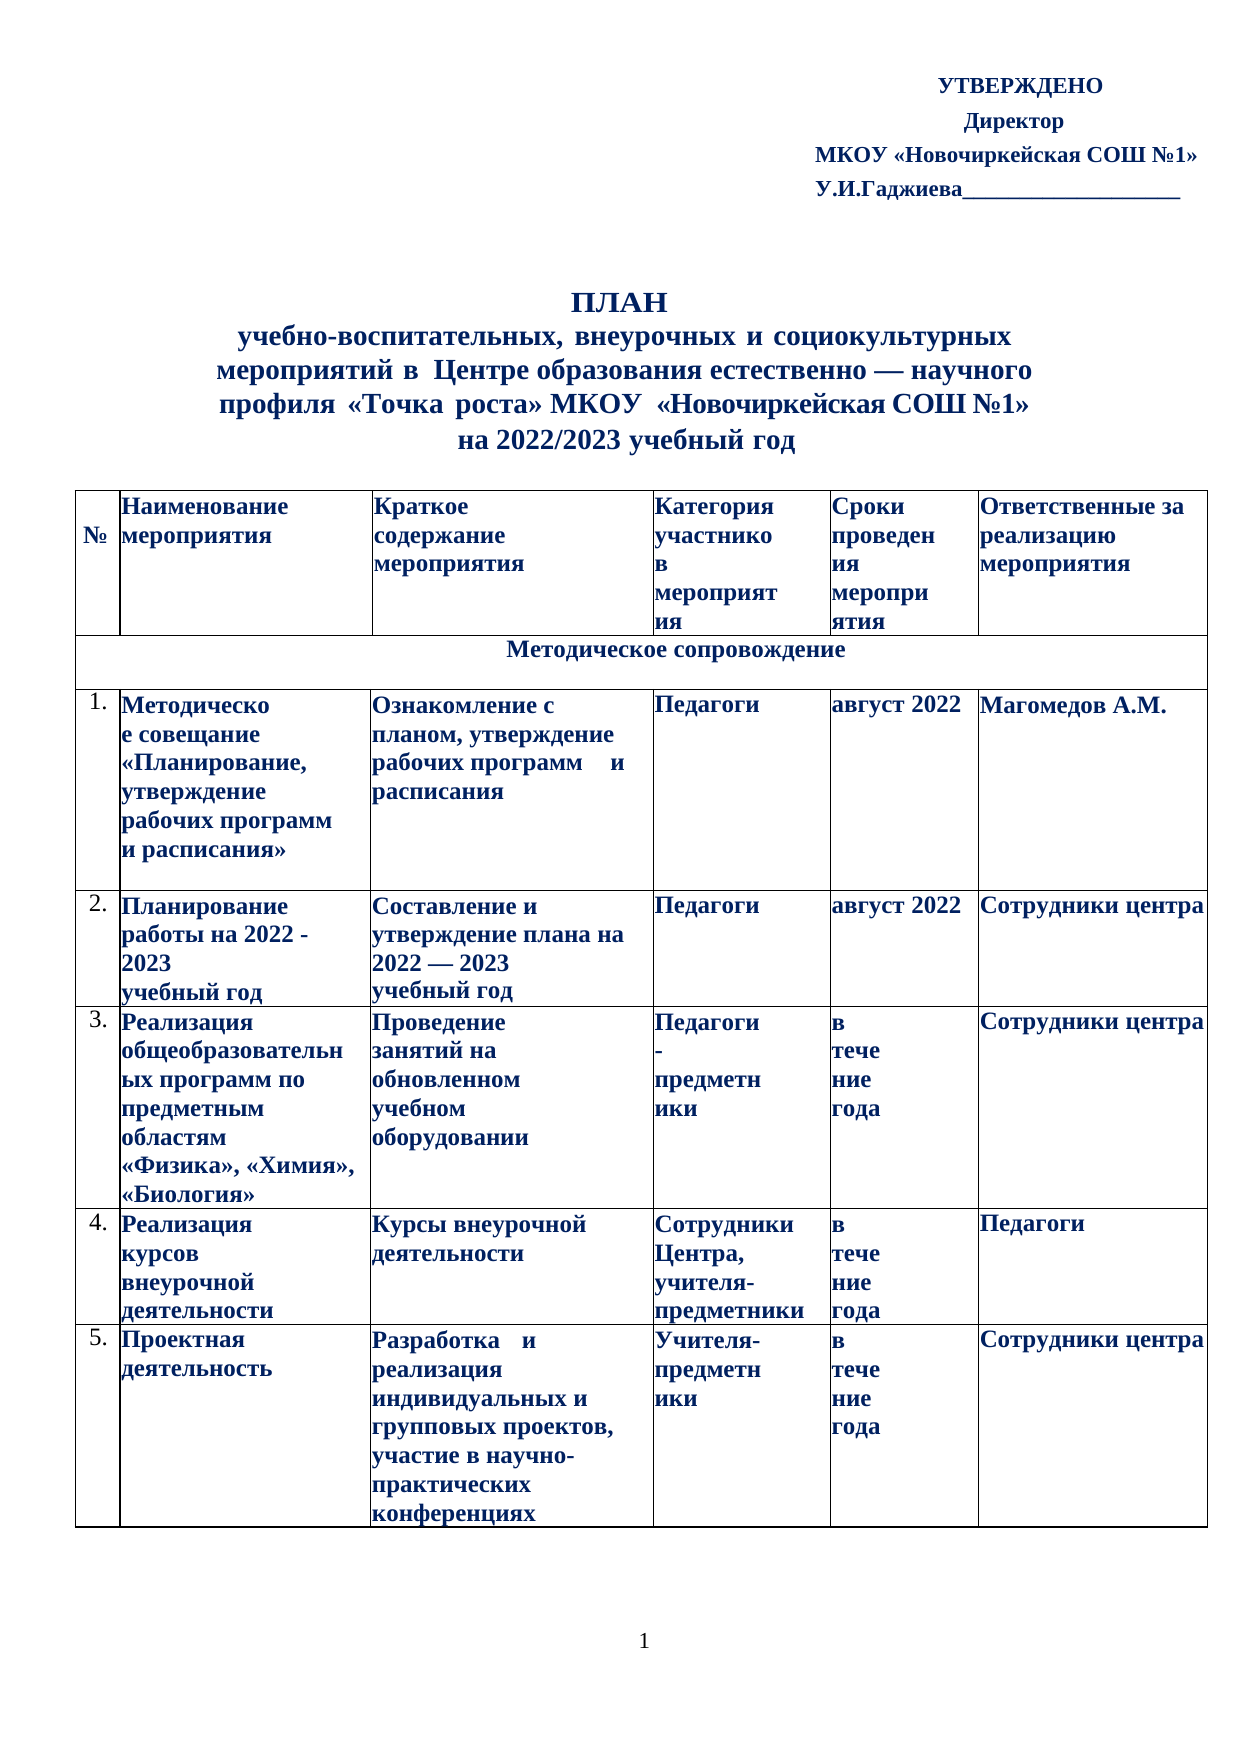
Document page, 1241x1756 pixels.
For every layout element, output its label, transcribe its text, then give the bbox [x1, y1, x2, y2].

table_cell Планирование работы на 2022 - 2023 учебный год [121, 891, 370, 1006]
table_cell в течение года [831, 1007, 978, 1208]
table_cell Проектная деятельность [121, 1325, 370, 1526]
table_cell Педагоги - предметники [654, 1007, 830, 1208]
table_cell Магомедов А.М. [979, 690, 1207, 890]
table_cell Педагоги [979, 1209, 1207, 1324]
text У.И.Гаджиева___________________ [815, 175, 1226, 202]
text УТВЕРЖДЕНО [815, 72, 1226, 99]
table_header Наименование мероприятия [121, 491, 372, 635]
table_cell август 2022 [831, 891, 978, 1006]
table_cell Сотрудники центра [979, 1325, 1207, 1526]
text учебно-воспитательных, внеурочных и социокультурных мероприятий в Центре образования естественно — научного профиля «Точка роста» МКОУ «Новочиркейская СОШ №1» [161, 318, 1088, 419]
table_cell Методическое совещание «Планирование, утверждение рабочих программ и расписания» [121, 690, 370, 890]
table_cell Педагоги [654, 690, 830, 890]
table_cell август 2022 [831, 690, 978, 890]
table_cell Ознакомление с планом, утверждение рабочих программ и расписания [371, 690, 653, 890]
table_cell 5. [76, 1325, 119, 1526]
table_cell Разработка и реализация индивидуальных и групповых проектов, участие в научно- практических конференциях [371, 1325, 653, 1526]
table_cell Педагоги [654, 891, 830, 1006]
table_cell 2. [76, 891, 119, 1006]
table_cell Сотрудники центра [979, 891, 1207, 1006]
table_header Категория участников мероприятия [654, 491, 830, 635]
table_cell Реализация курсов внеурочной деятельности [121, 1209, 370, 1324]
text МКОУ «Новочиркейская СОШ №1» [815, 141, 1226, 167]
text Директор [815, 107, 1226, 133]
table_cell Сотрудники Центра, учителя- предметники [654, 1209, 830, 1324]
table_header Сроки проведения мероприятия [831, 491, 978, 635]
table_cell Сотрудники центра [979, 1007, 1207, 1208]
table_header Краткое содержание мероприятия [373, 491, 653, 635]
table_cell Составление и утверждение плана на 2022 — 2023 учебный год [371, 891, 653, 1006]
table_cell Методическое сопровождение [76, 636, 1207, 689]
table_cell Курсы внеурочной деятельности [371, 1209, 653, 1324]
text на 2022/2023 учебный год [161, 422, 1092, 455]
table_cell 4. [76, 1209, 119, 1324]
table_cell в течение года [831, 1325, 978, 1526]
table_cell Проведение занятий на обновленном учебном оборудовании [371, 1007, 653, 1208]
table_cell в течение года [831, 1209, 978, 1324]
subtitle ПЛАН [62, 285, 667, 318]
table_cell Учителя- предметники [654, 1325, 830, 1526]
table_cell Реализация общеобразовательных программ по предметным областям «Физика», «Химия», «Биология» [121, 1007, 370, 1208]
table_header Ответственные за реализацию мероприятия [979, 491, 1207, 635]
table_cell 3. [76, 1007, 119, 1208]
table_cell 1. [76, 690, 119, 890]
table_header № [76, 491, 119, 635]
